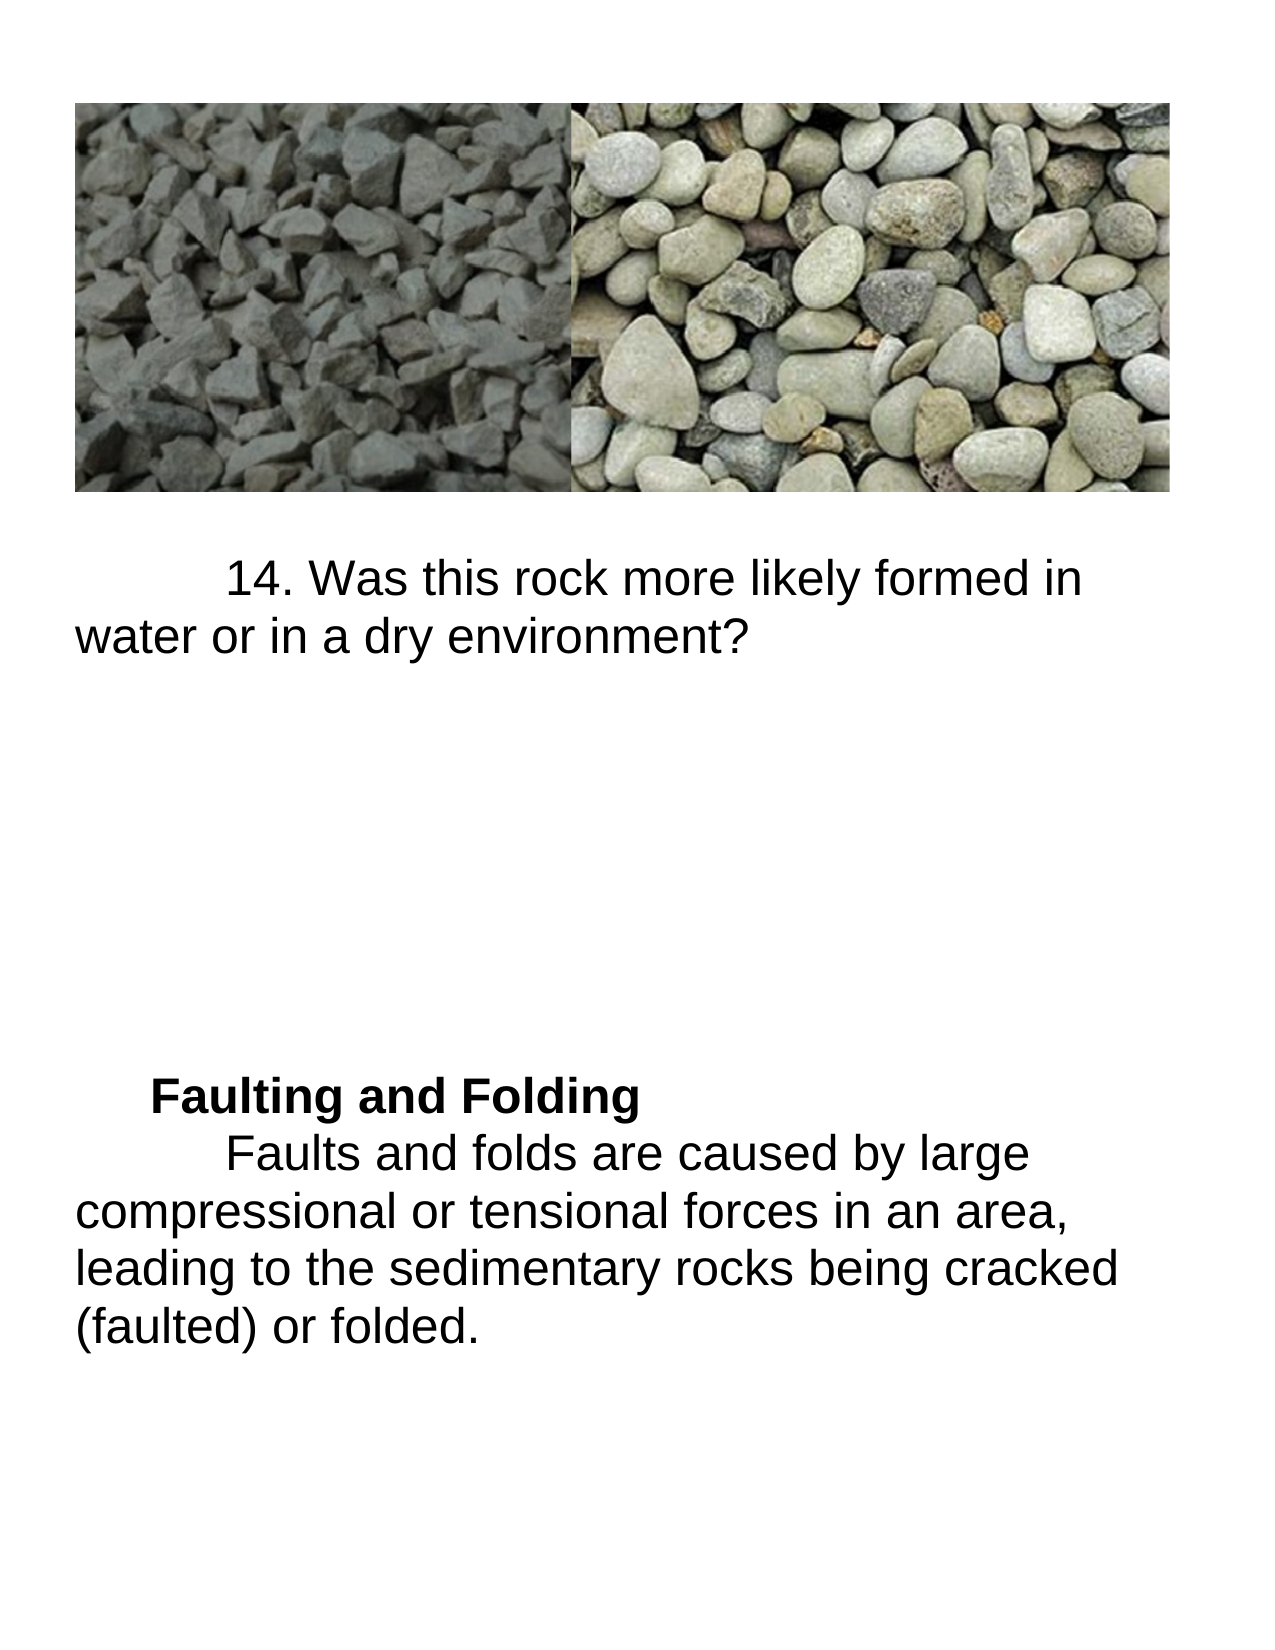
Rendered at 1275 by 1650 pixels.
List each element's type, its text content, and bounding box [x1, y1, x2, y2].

text 14. Was this rock more likely formed in water or in a dry environment? [75, 549, 1200, 664]
text Faulting and Folding [75, 1066, 1200, 1124]
text Faults and folds are caused by large compressional or tensional forces in an area, leading to the sedimentary rocks being cracked (faulted) or folded. [75, 1124, 1200, 1354]
picture [75, 103, 1170, 492]
